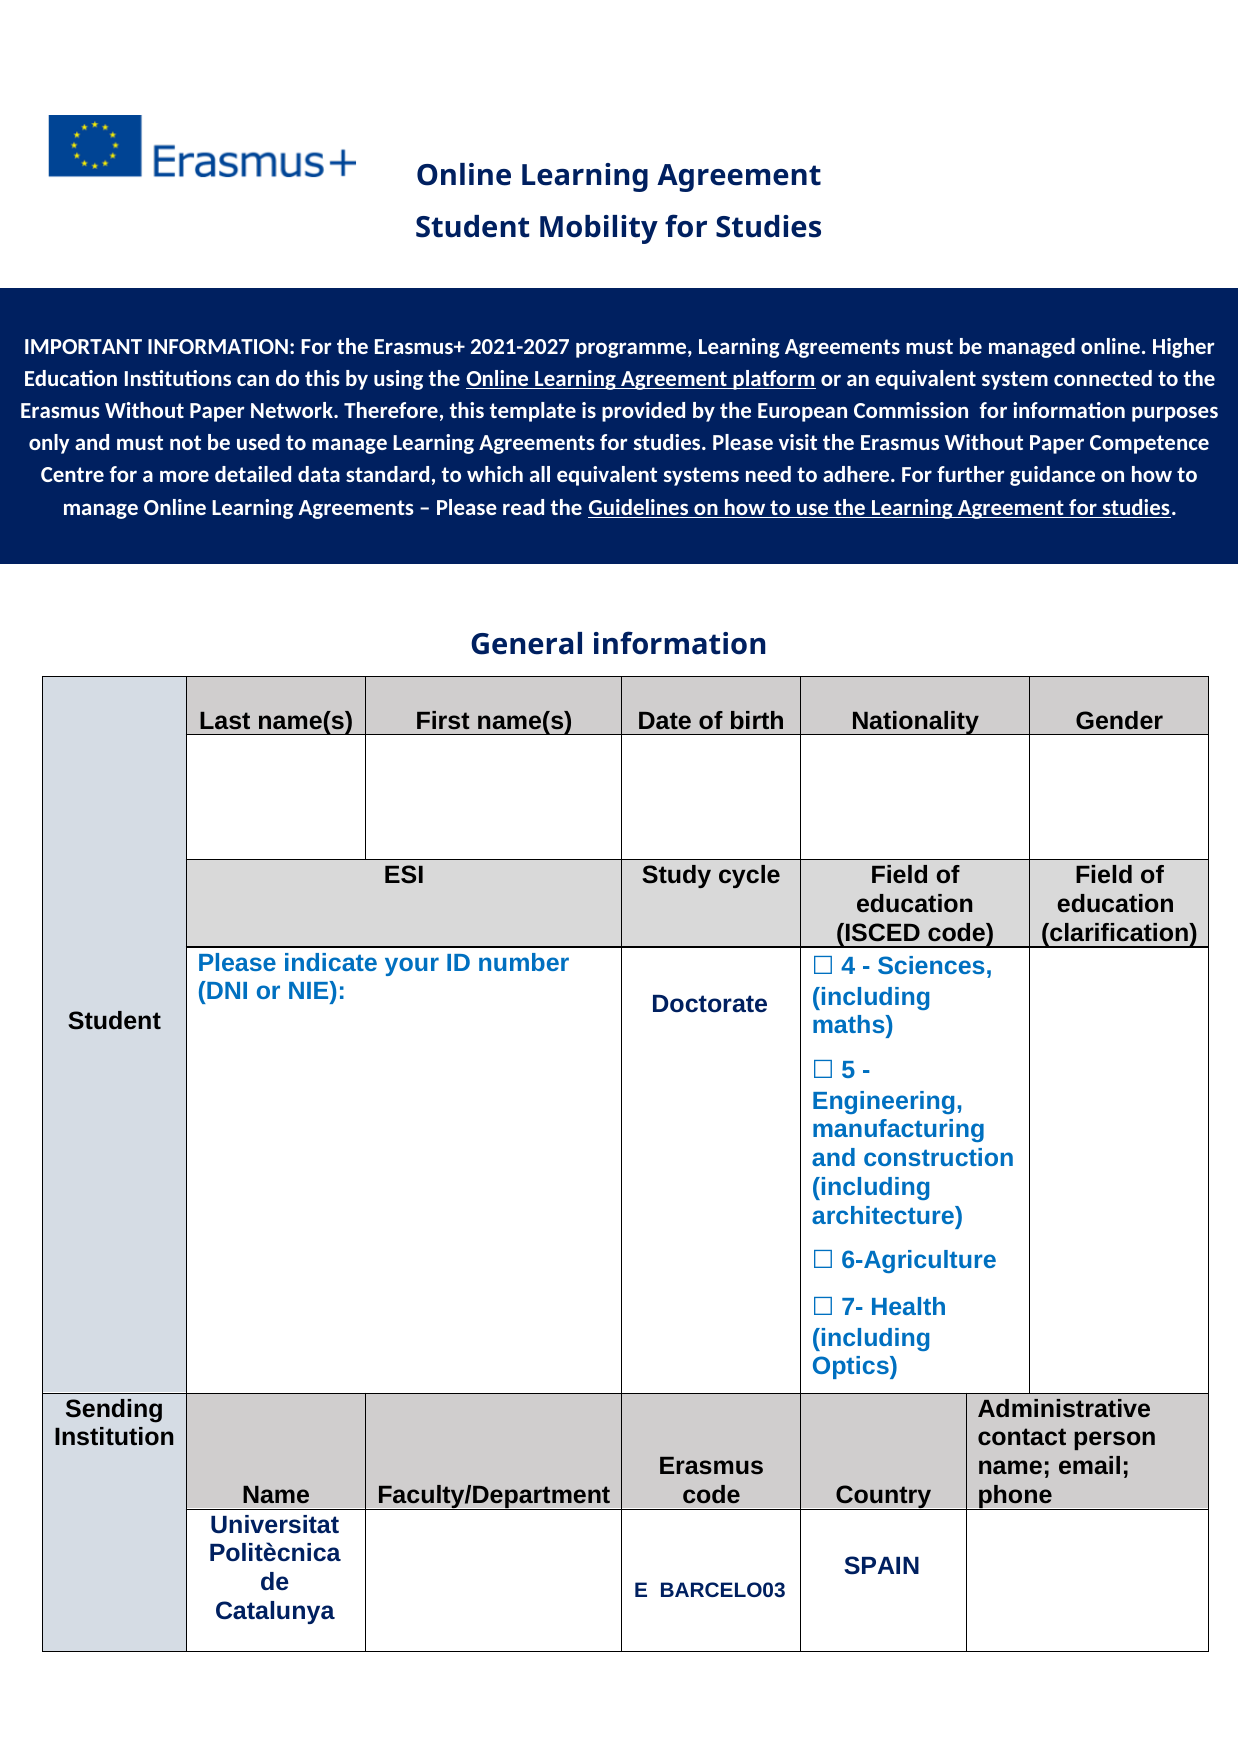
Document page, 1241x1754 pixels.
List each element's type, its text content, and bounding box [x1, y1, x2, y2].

table_header Student [43, 677, 186, 1392]
table_cell Sending Institution [43, 1394, 186, 1651]
table_cell Field of education (clarification) [1030, 860, 1208, 946]
table_cell [1030, 735, 1208, 859]
table_cell Name [187, 1394, 365, 1508]
table_cell Doctorate [622, 948, 800, 1392]
table_cell Faculty/Department [366, 1394, 621, 1508]
text Student Mobility for Studies [75, 206, 1162, 246]
table_cell [967, 1510, 1208, 1651]
table_header Date of birth [622, 677, 800, 734]
table_header Last name(s) [187, 677, 365, 734]
table_cell [1030, 948, 1208, 1392]
table_cell [622, 735, 800, 859]
text Online Learning Agreement [75, 154, 1162, 194]
table_cell Study cycle [622, 860, 800, 946]
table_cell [187, 1510, 365, 1651]
table_cell Country [801, 1394, 966, 1508]
table_cell Field of education (ISCED code) [801, 860, 1029, 946]
picture [48, 115, 357, 178]
table_header Nationality [801, 677, 1029, 734]
table_cell [366, 735, 621, 859]
table_cell ESI [187, 860, 621, 946]
table_cell Erasmus code [622, 1394, 800, 1508]
table_cell E BARCELO03 [622, 1510, 800, 1651]
table_header Gender [1030, 677, 1208, 734]
table_cell [801, 735, 1029, 859]
table_cell Please indicate your ID number (DNI or NIE): [187, 948, 621, 1392]
table_cell 4 - Sciences, (including maths) 5 -Engineering, manufacturing and construction (including architecture) 6-Agriculture 7- Health (including Optics) [801, 948, 1029, 1392]
table_cell SPAIN [801, 1510, 966, 1651]
text General information [75, 624, 1162, 663]
table_cell [187, 735, 365, 859]
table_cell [967, 1394, 1208, 1508]
table_header First name(s) [366, 677, 621, 734]
table_cell [366, 1510, 621, 1651]
